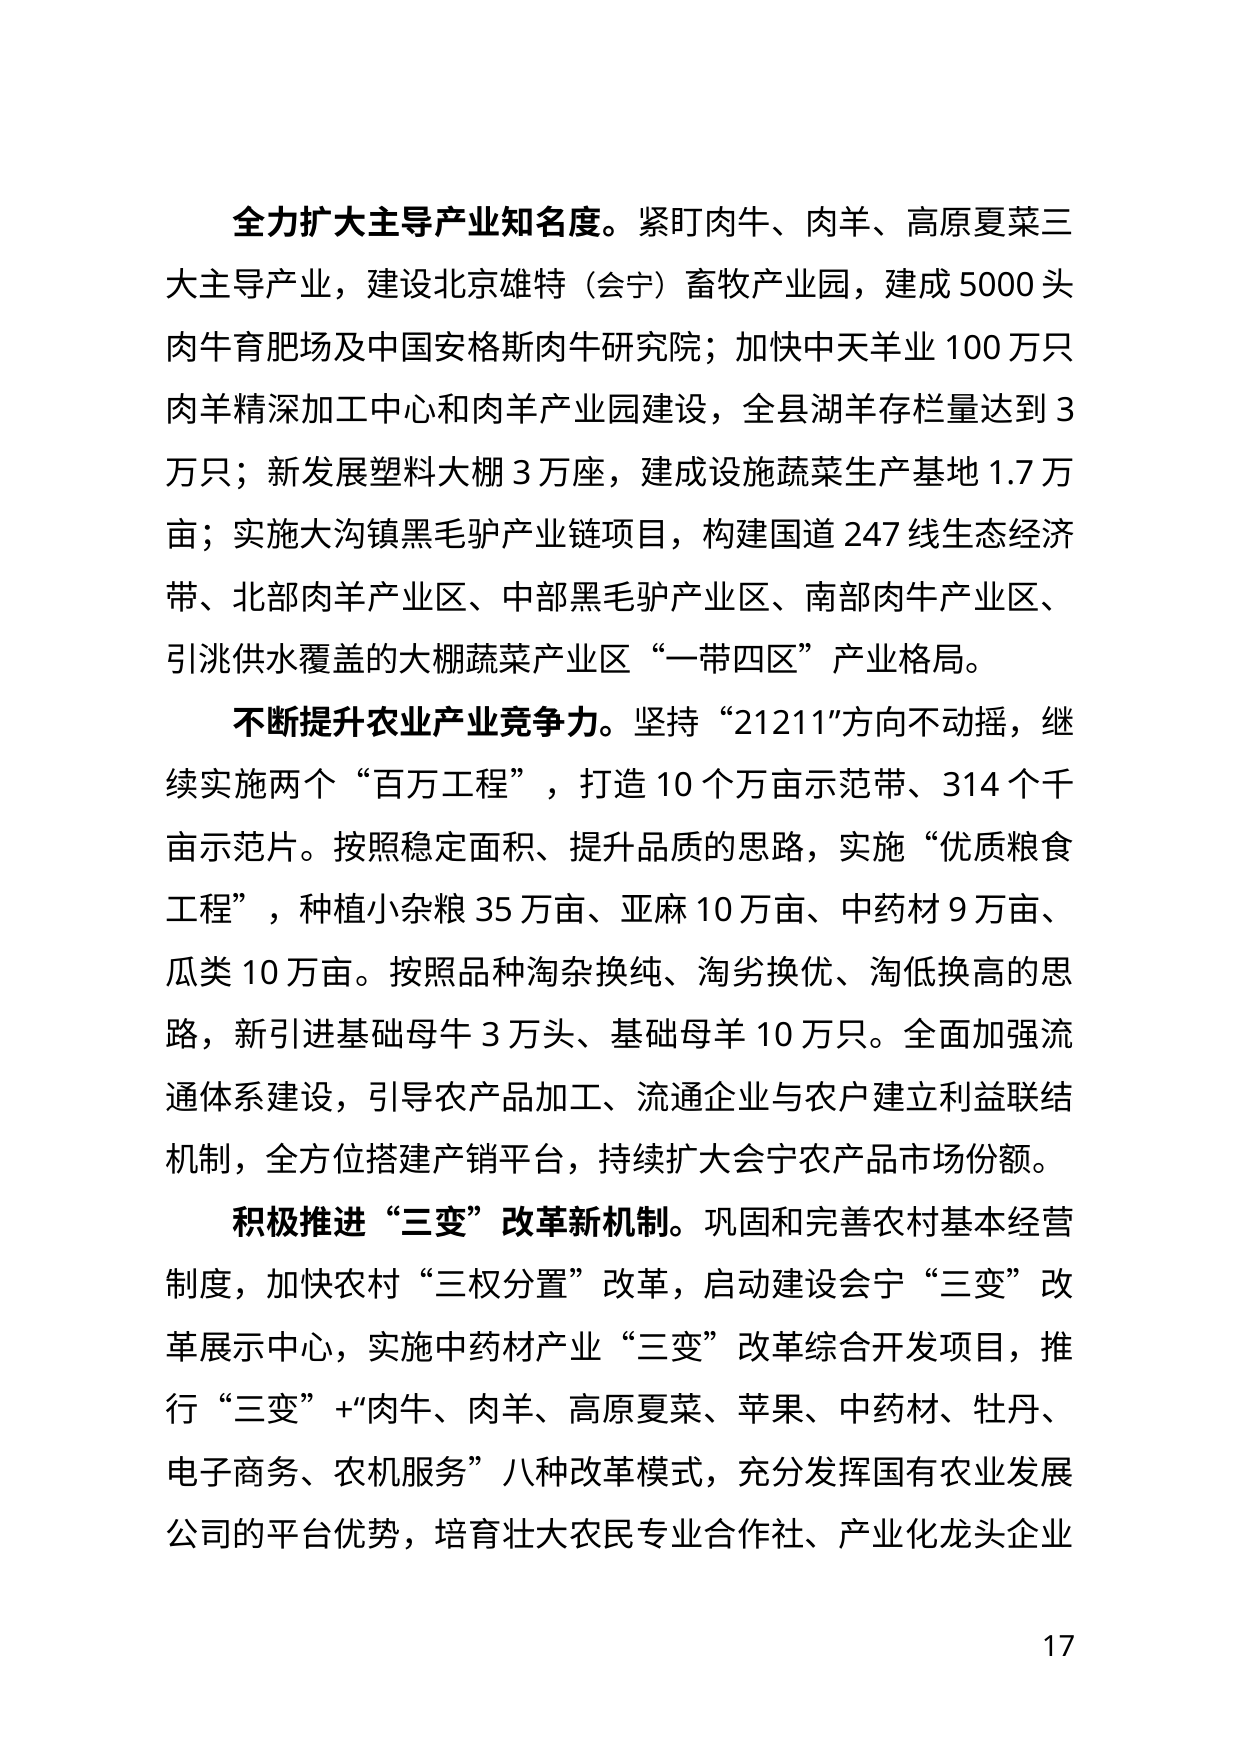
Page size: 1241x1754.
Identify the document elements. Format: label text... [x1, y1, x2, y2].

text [165, 1184, 1075, 1559]
text 不断提升农业产业竞争力。坚持“21211”方向不动摇，继续实施两个“百万工程”，打造10个万亩示范带、314个千亩示范片。按照稳定面积、提升品质的思路，实施“优质粮食工程”，种植小杂粮35万亩、亚麻10万亩、中药材9万亩、瓜类10万亩。按照品种淘杂换纯、淘劣换优、淘低换高的思路，新引进基础母牛3万头、基础母羊10万只。全面加强流通体系建设，引导农产品加工、流通企业与农户建立利益联结机制，全方位搭建产销平台，持续扩大会宁农产品市场份额。 [165, 684, 1075, 1184]
text 全力扩大主导产业知名度。紧盯肉牛、肉羊、高原夏菜三大主导产业，建设北京雄特（会宁）畜牧产业园，建成5000头肉牛育肥场及中国安格斯肉牛研究院；加快中天羊业100万只肉羊精深加工中心和肉羊产业园建设，全县湖羊存栏量达到3万只；新发展塑料大棚3万座，建成设施蔬菜生产基地1.7万亩；实施大沟镇黑毛驴产业链项目，构建国道247线生态经济带、北部肉羊产业区、中部黑毛驴产业区、南部肉牛产业区、引洮供水覆盖的大棚蔬菜产业区“一带四区”产业格局。 [165, 184, 1075, 684]
